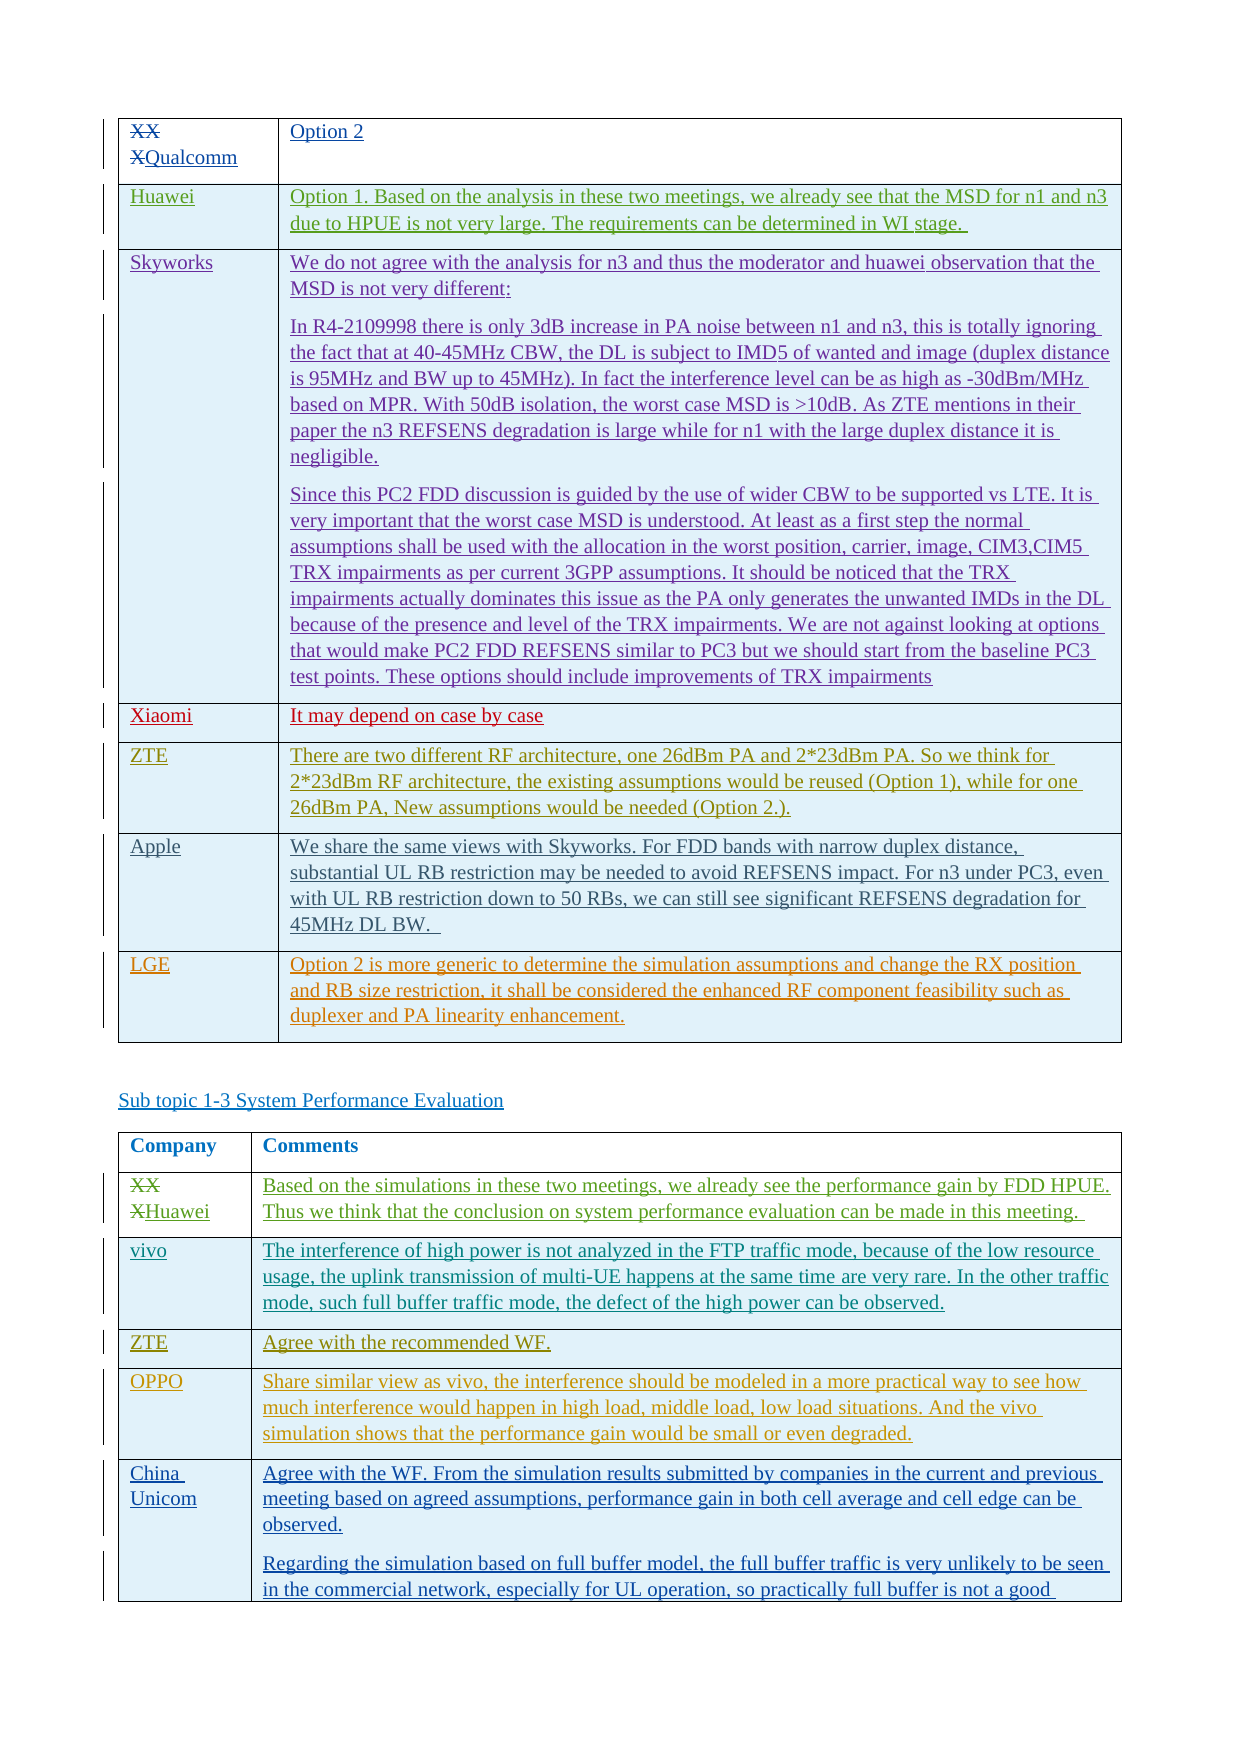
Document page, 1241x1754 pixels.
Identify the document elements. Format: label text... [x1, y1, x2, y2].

table_cell [252, 1173, 1121, 1237]
table_cell [119, 119, 278, 183]
table_cell [279, 119, 1121, 183]
table_header Company [119, 1133, 251, 1172]
table_cell [119, 1173, 251, 1237]
table_header Comments [252, 1133, 1121, 1172]
text Sub topic 1-3 System Performance Evaluation [118, 1088, 1122, 1112]
